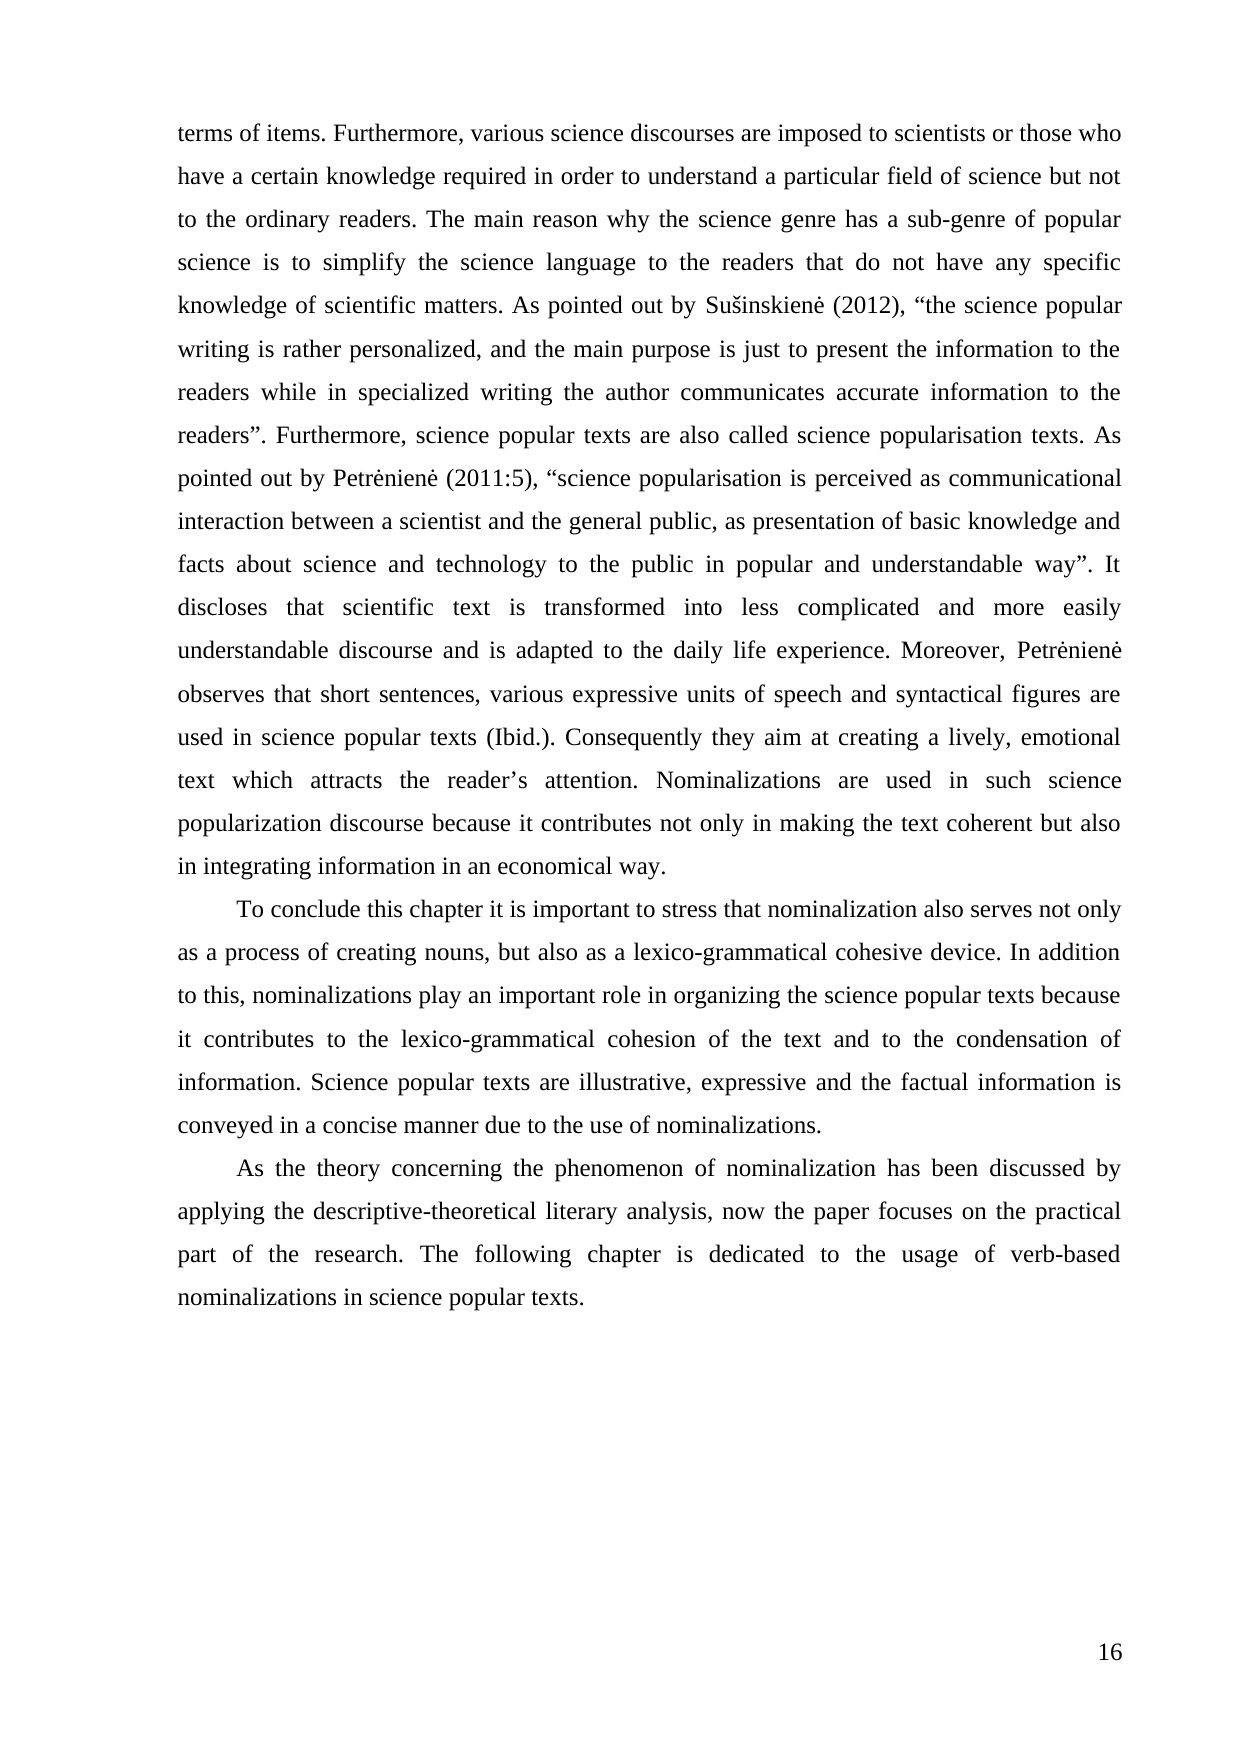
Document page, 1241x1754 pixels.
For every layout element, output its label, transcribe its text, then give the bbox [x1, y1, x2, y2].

list To conclude this chapter it is important to stress that nominalization also serves not only as a process of creating nouns, but also as a lexico-grammatical cohesive device. In addition to this, nominalizations play an important role in organizing the science popular texts because it contributes to the lexico-grammatical cohesion of the text and to the condensation of information. Science popular texts are illustrative, expressive and the factual information is conveyed in a concise manner due to the use of nominalizations. [177, 894, 1122, 1139]
list As the theory concerning the phenomenon of nominalization has been discussed by applying the descriptive-theoretical literary analysis, now the paper focuses on the practical part of the research. The following chapter is dedicated to the usage of verb-based nominalizations in science popular texts. [177, 1153, 1122, 1311]
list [177, 118, 1122, 880]
